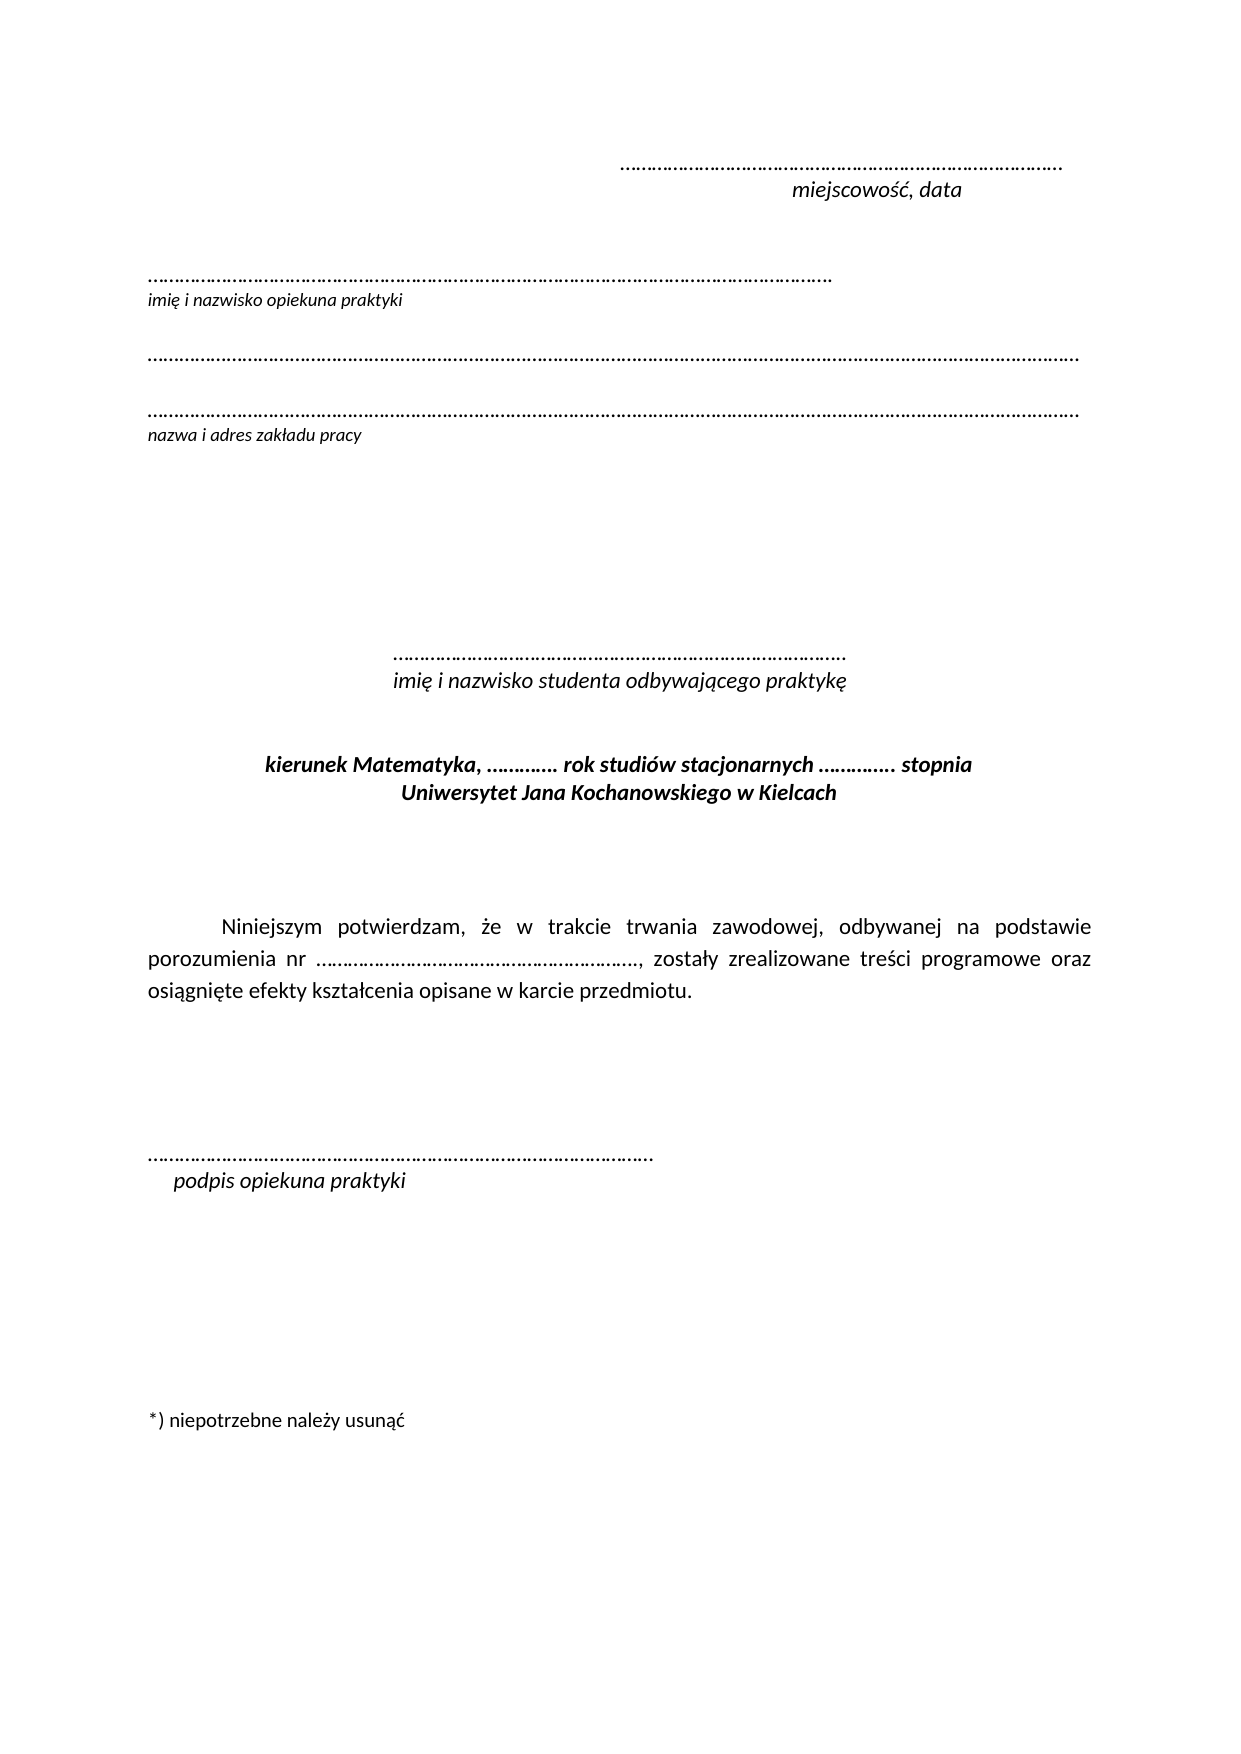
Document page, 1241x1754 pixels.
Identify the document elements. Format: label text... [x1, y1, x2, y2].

text …………………………………………………………………………………………………………………………………………………………… [148, 339, 1093, 367]
text kierunek Matematyka, …………. rok studiów stacjonarnych ………….. stopnia [148, 750, 1093, 778]
text …………………………………………………………………………………………………………………………………………………………… [148, 395, 1093, 423]
text …………………………………………………………………………………………………………………. [148, 260, 1093, 288]
text imię i nazwisko opiekuna praktyki [148, 288, 1093, 311]
text Uniwersytet Jana Kochanowskiego w Kielcach [148, 778, 1093, 806]
text ………………………………………………………………………….. [148, 638, 1093, 666]
text *) niepotrzebne należy usunąć [148, 1407, 1093, 1432]
text ………………………………………………………………………… [516, 148, 1093, 176]
text miejscowość, data [590, 176, 1093, 204]
text Niniejszym potwierdzam, że w trakcie trwania zawodowej, odbywanej na podstawie porozumienia nr ……………………………………………………., zostały zrealizowane treści programowe oraz osiągnięte efekty kształcenia opisane w karcie przedmiotu. [148, 912, 1093, 1004]
text nazwa i adres zakładu pracy [148, 423, 1093, 446]
text podpis opiekuna praktyki [148, 1167, 1093, 1195]
text imię i nazwisko studenta odbywającego praktykę [148, 666, 1093, 694]
text …………………………………………………………………………………… [148, 1139, 1093, 1167]
